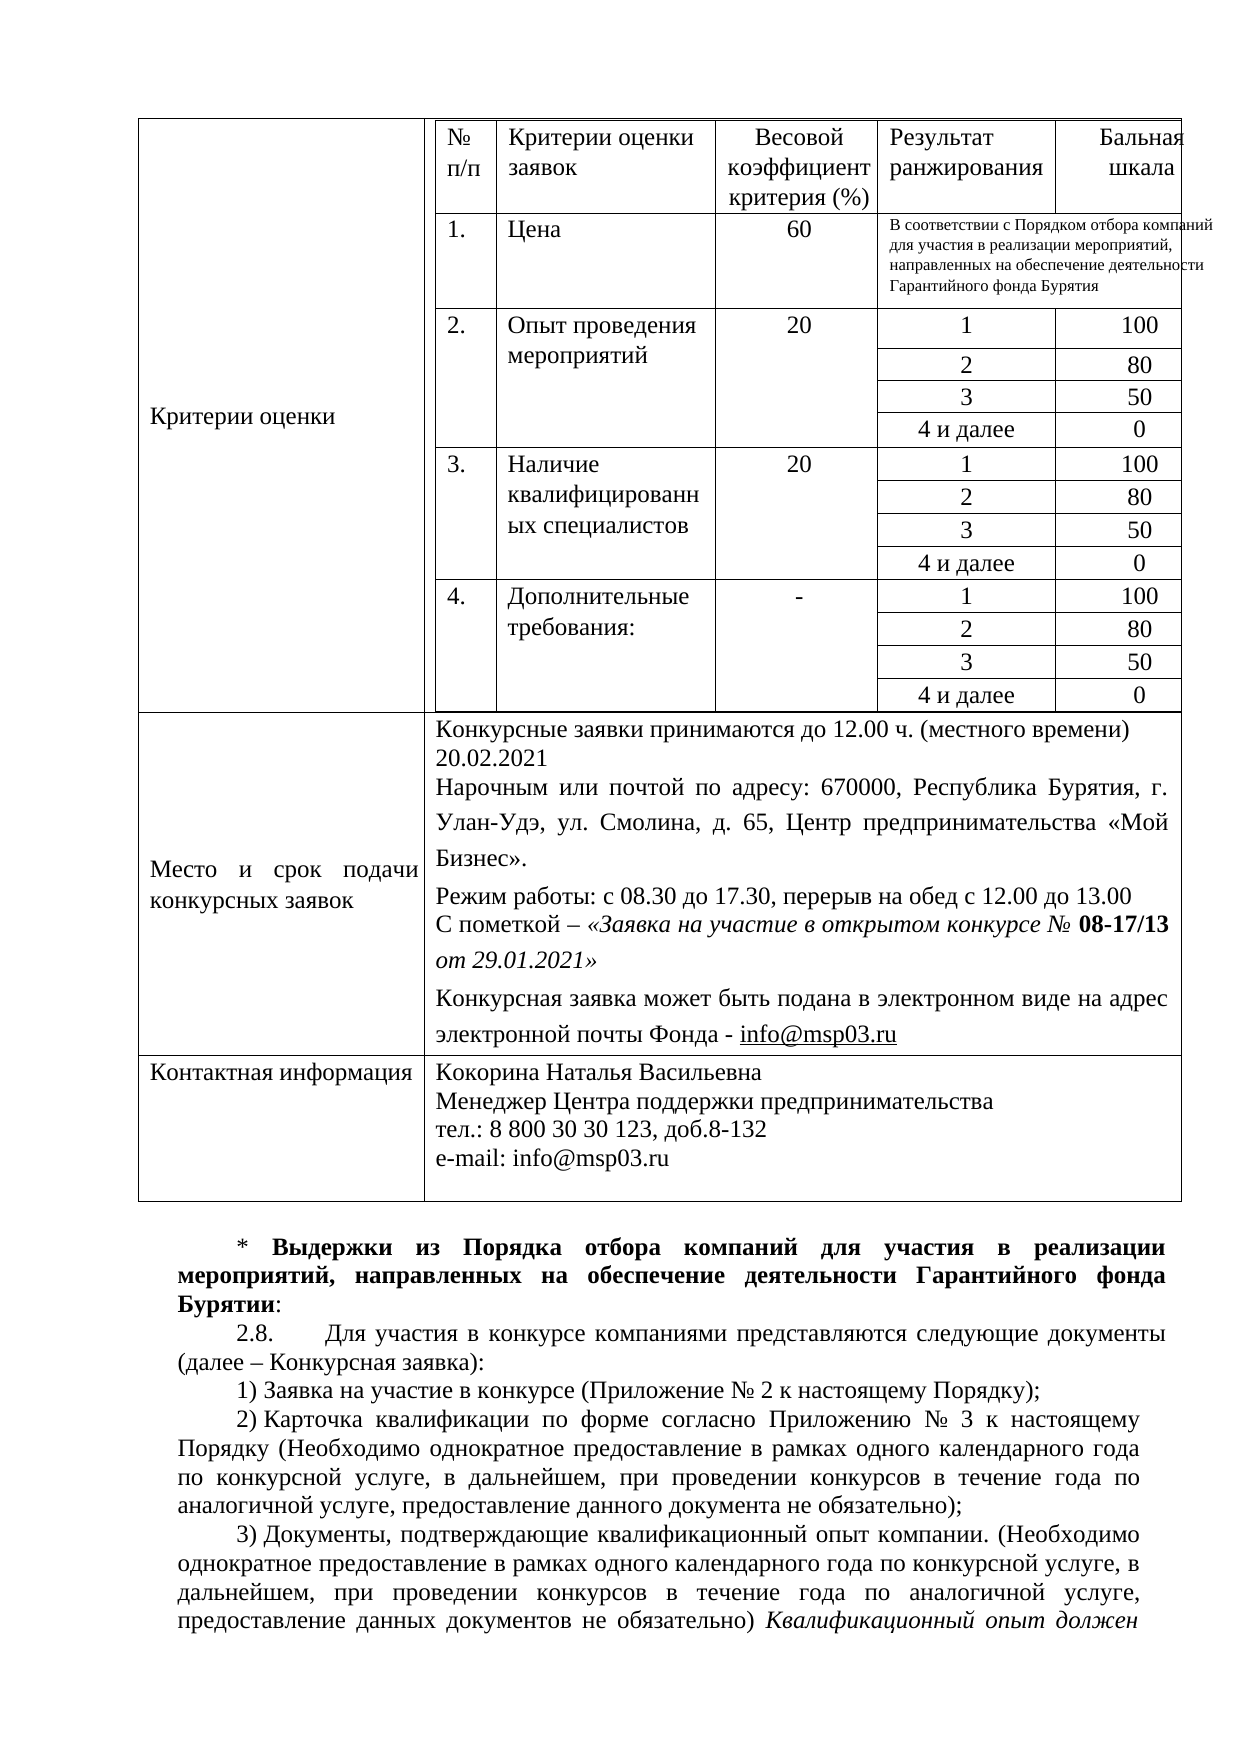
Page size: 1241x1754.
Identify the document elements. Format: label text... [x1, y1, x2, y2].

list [177, 1519, 1141, 1634]
table_cell [425, 119, 1181, 712]
table_cell Критерии оценки [139, 119, 424, 712]
list Карточка квалификации по форме согласно Приложению № 3 к настоящему Порядку (Необходимо однократное предоставление в рамках одного календарного года по конкурсной услуге, в дальнейшем, при проведении конкурсов в течение года по аналогичной услуге, предоставление данного документа не обязательно); [177, 1404, 1141, 1519]
table_cell Место и срок подачи конкурсных заявок [139, 713, 424, 1055]
text * Выдержки из Порядка отбора компаний для участия в реализации мероприятий, направленных на обеспечение деятельности Гарантийного фонда Бурятии: [177, 1232, 1167, 1318]
table_cell Контактная информация [139, 1056, 424, 1201]
list Для участия в конкурсе компаниями представляются следующие документы (далее – Конкурсная заявка): [177, 1318, 1167, 1375]
table_cell Кокорина Наталья Васильевна Менеджер Центра поддержки предпринимательства тел.: 8 800 30 30 123, доб.8-132 e-mail: info@msp03.ru [425, 1056, 1181, 1201]
list Заявка на участие в конкурсе (Приложение № 2 к настоящему Порядку); [177, 1375, 1141, 1404]
table_cell Конкурсные заявки принимаются до 12.00 ч. (местного времени) 20.02.2021 Нарочным или почтой по адресу: 670000, Республика Бурятия, г. Улан-Удэ, ул. Смолина, д. 65, Центр предпринимательства «Мой Бизнес». Режим работы: с 08.30 до 17.30, перерыв на обед с 12.00 до 13.00 С пометкой – «Заявка на участие в открытом конкурсе № 08-17/13 от 29.01.2021» Конкурсная заявка может быть подана в электронном виде на адрес электронной почты Фонда - info@msp03.ru [425, 713, 1181, 1055]
